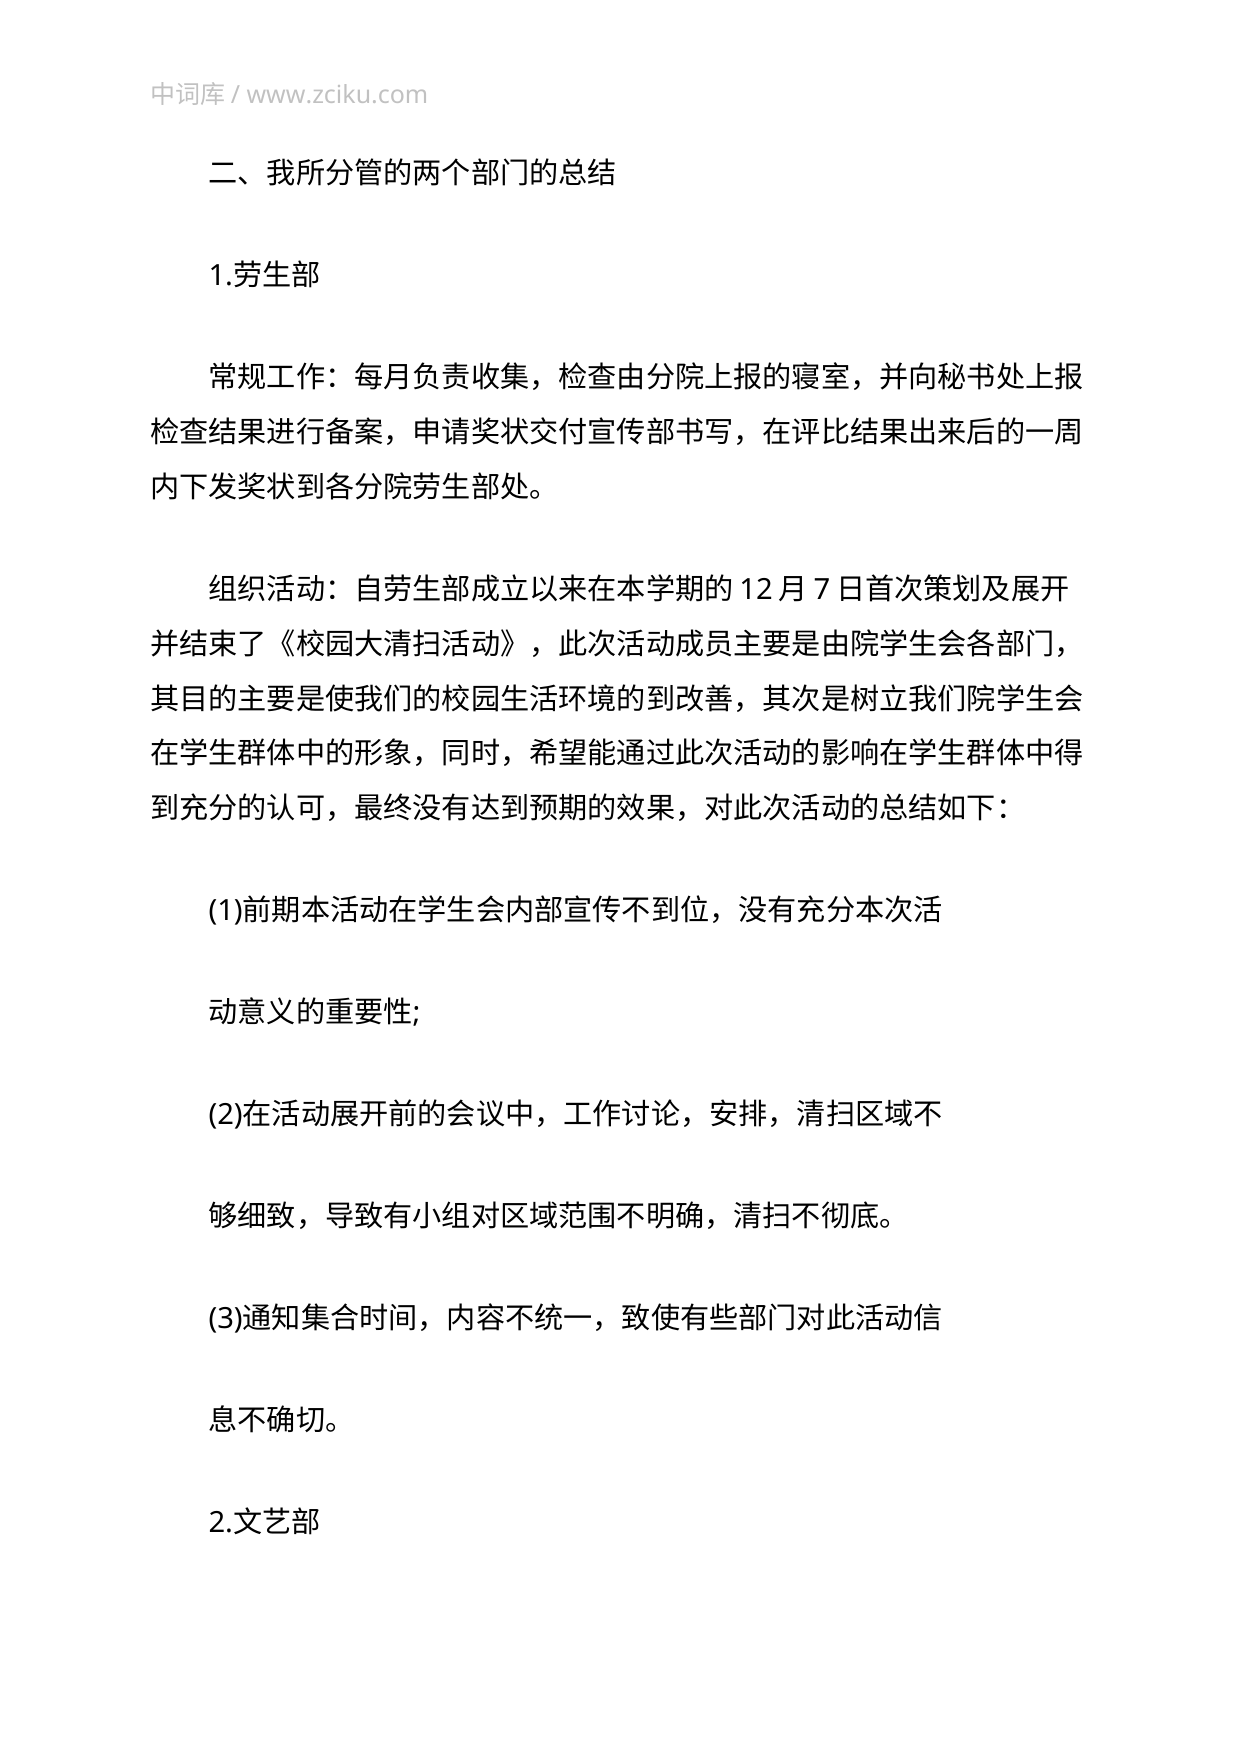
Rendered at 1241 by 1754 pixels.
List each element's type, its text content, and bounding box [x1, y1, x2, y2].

text 2.文艺部 [150, 1498, 1090, 1541]
text 够细致，导致有小组对区域范围不明确，清扫不彻底。 [150, 1193, 1090, 1235]
text 息不确切。 [150, 1396, 1090, 1439]
text 常规工作：每月负责收集，检查由分院上报的寝室，并向秘书处上报检查结果进行备案，申请奖状交付宣传部书写，在评比结果出来后的一周内下发奖状到各分院劳生部处。 [150, 354, 1090, 506]
text (2)在活动展开前的会议中，工作讨论，安排，清扫区域不 [150, 1091, 1090, 1133]
text (1)前期本活动在学生会内部宣传不到位，没有充分本次活 [150, 887, 1090, 929]
text (3)通知集合时间，内容不统一，致使有些部门对此活动信 [150, 1294, 1090, 1337]
text 1.劳生部 [150, 252, 1090, 294]
text 二、我所分管的两个部门的总结 [150, 150, 1090, 192]
text 组织活动：自劳生部成立以来在本学期的12月7日首次策划及展开并结束了《校园大清扫活动》，此次活动成员主要是由院学生会各部门，其目的主要是使我们的校园生活环境的到改善，其次是树立我们院学生会在学生群体中的形象，同时，希望能通过此次活动的影响在学生群体中得到充分的认可，最终没有达到预期的效果，对此次活动的总结如下： [150, 565, 1090, 827]
text 动意义的重要性; [150, 989, 1090, 1031]
